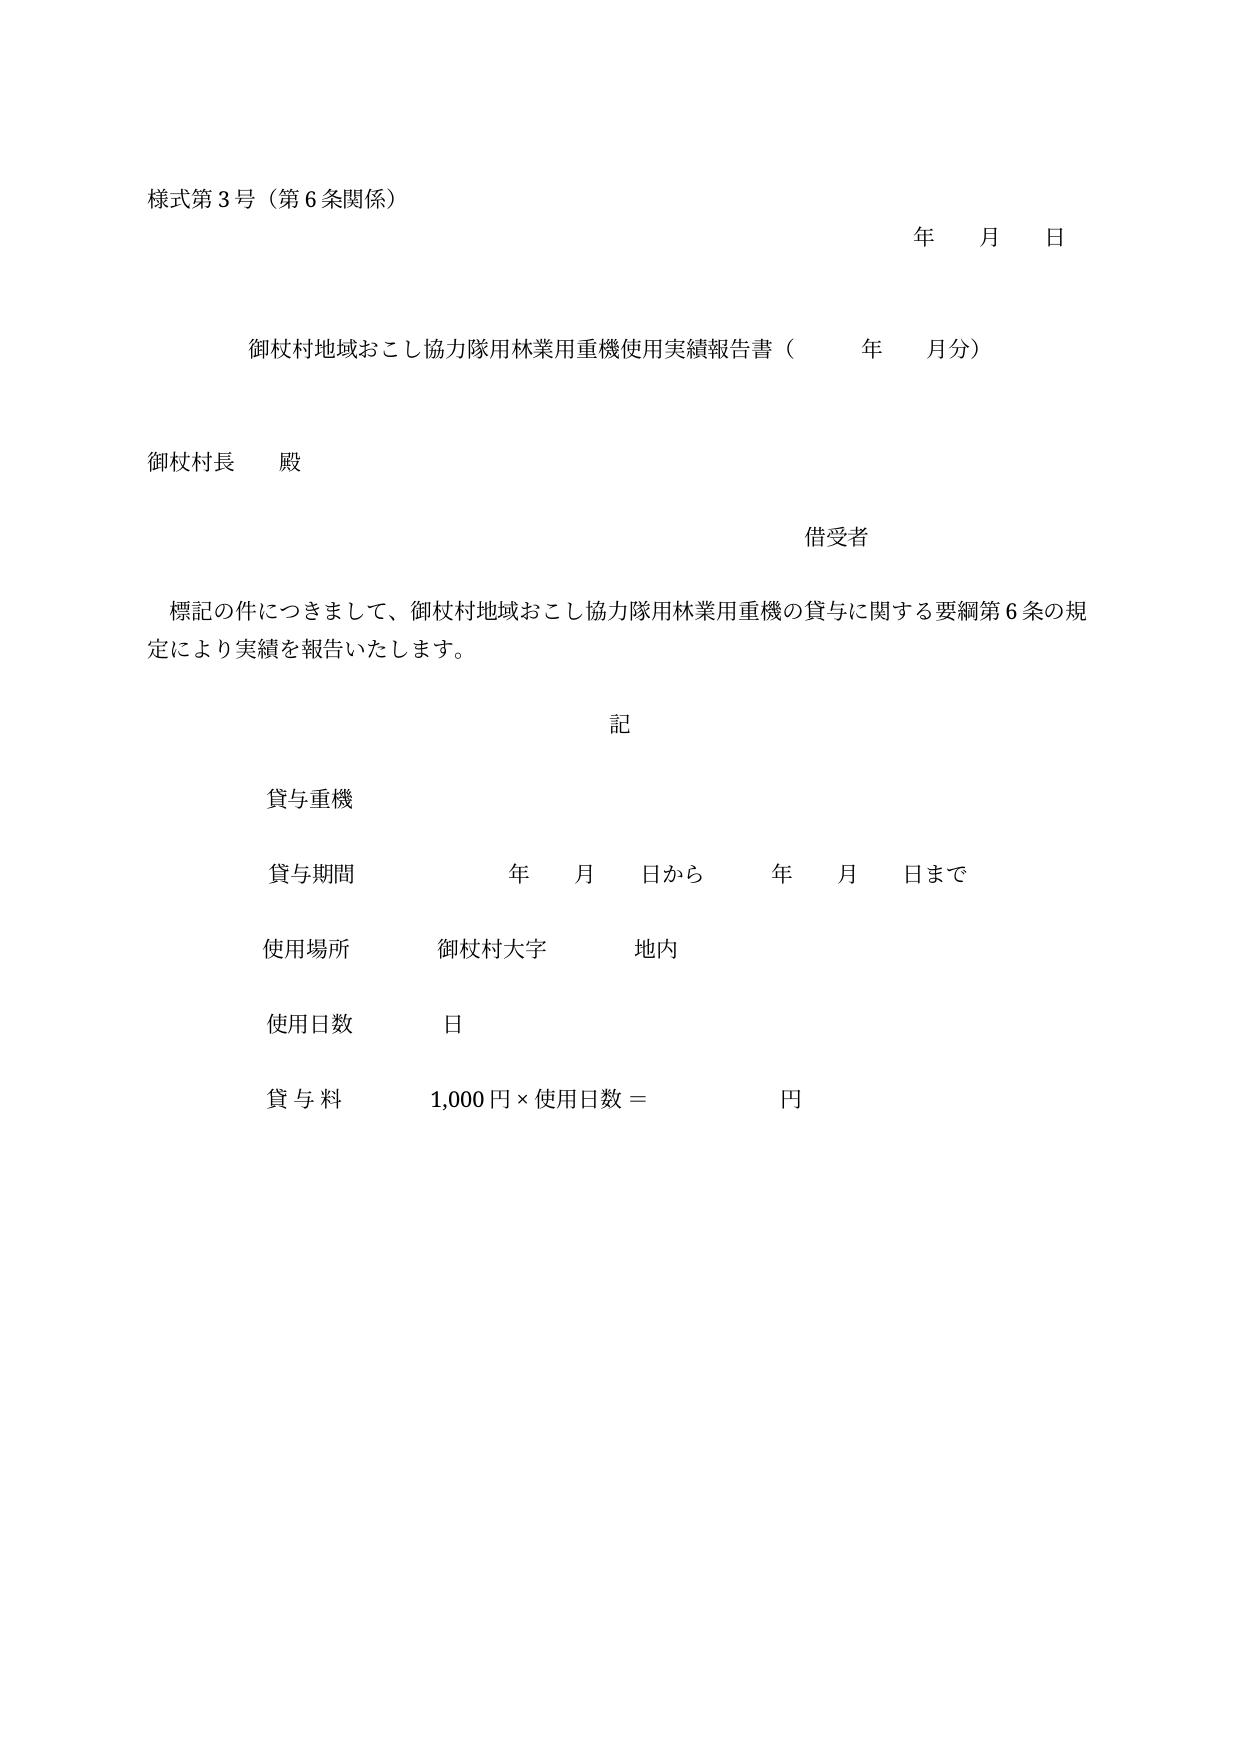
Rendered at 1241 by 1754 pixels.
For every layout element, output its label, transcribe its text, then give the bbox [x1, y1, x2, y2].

text 貸与重機 [148, 779, 1092, 817]
text 貸与期間 年 月 日から 年 月 日まで [148, 854, 1092, 892]
text 借受者 [148, 517, 1092, 554]
text 貸 与 料 1,000円 × 使用日数 ＝ 円 [148, 1079, 1092, 1117]
text 年 月 日 [148, 217, 1092, 254]
text 標記の件につきまして、御杖村地域おこし協力隊用林業用重機の貸与に関する要綱第6条の規定により実績を報告いたします。 [148, 592, 1092, 667]
text 御杖村長 殿 [148, 442, 1092, 479]
text 使用日数 日 [148, 1004, 1092, 1042]
text 御杖村地域おこし協力隊用林業用重機使用実績報告書（ 年 月分） [148, 329, 1092, 367]
subtitle 記 [148, 704, 1092, 742]
text 使用場所 御杖村大字 地内 [148, 929, 1092, 967]
text 様式第3号（第6条関係） [148, 179, 1092, 217]
